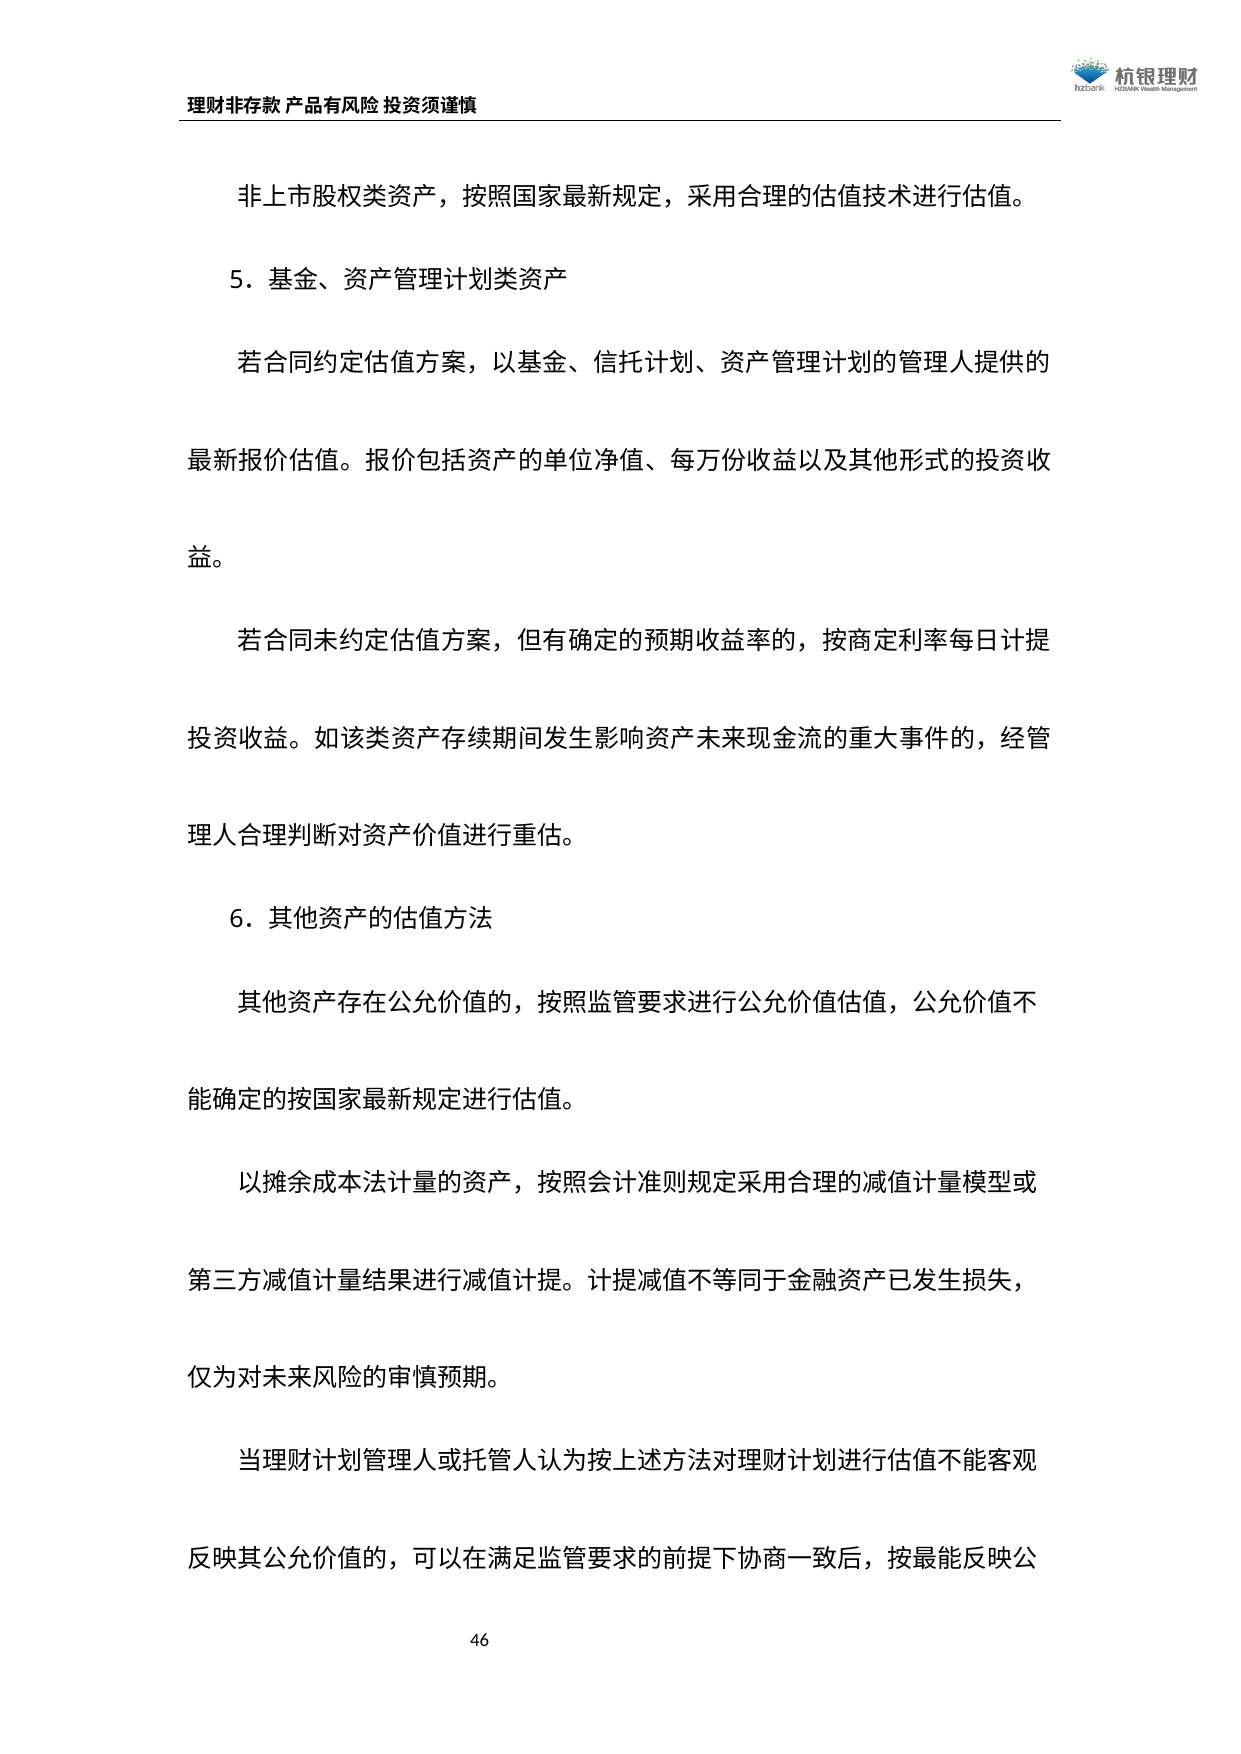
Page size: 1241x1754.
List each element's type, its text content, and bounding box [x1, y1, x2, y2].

list 其他资产的估值方法 [187, 884, 1053, 949]
text 非上市股权类资产，按照国家最新规定，采用合理的估值技术进行估值。 [187, 162, 1053, 227]
text 当理财计划管理人或托管人认为按上述方法对理财计划进行估值不能客观反映其公允价值的，可以在满足监管要求的前提下协商一致后，按最能反映公允价值的价格估值，并自协商一致日后执行。 [187, 1426, 1053, 1589]
text 其他资产存在公允价值的，按照监管要求进行公允价值估值，公允价值不能确定的按国家最新规定进行估值。 [187, 968, 1053, 1130]
list 基金、资产管理计划类资产 [187, 245, 1053, 310]
text 若合同约定估值方案，以基金、信托计划、资产管理计划的管理人提供的最新报价估值。报价包括资产的单位净值、每万份收益以及其他形式的投资收益。 [187, 328, 1053, 588]
picture [1027, 0, 1240, 151]
text 若合同未约定估值方案，但有确定的预期收益率的，按商定利率每日计提投资收益。如该类资产存续期间发生影响资产未来现金流的重大事件的，经管理人合理判断对资产价值进行重估。 [187, 606, 1053, 866]
text 以摊余成本法计量的资产，按照会计准则规定采用合理的减值计量模型或第三方减值计量结果进行减值计提。计提减值不等同于金融资产已发生损失，仅为对未来风险的审慎预期。 [187, 1148, 1053, 1408]
